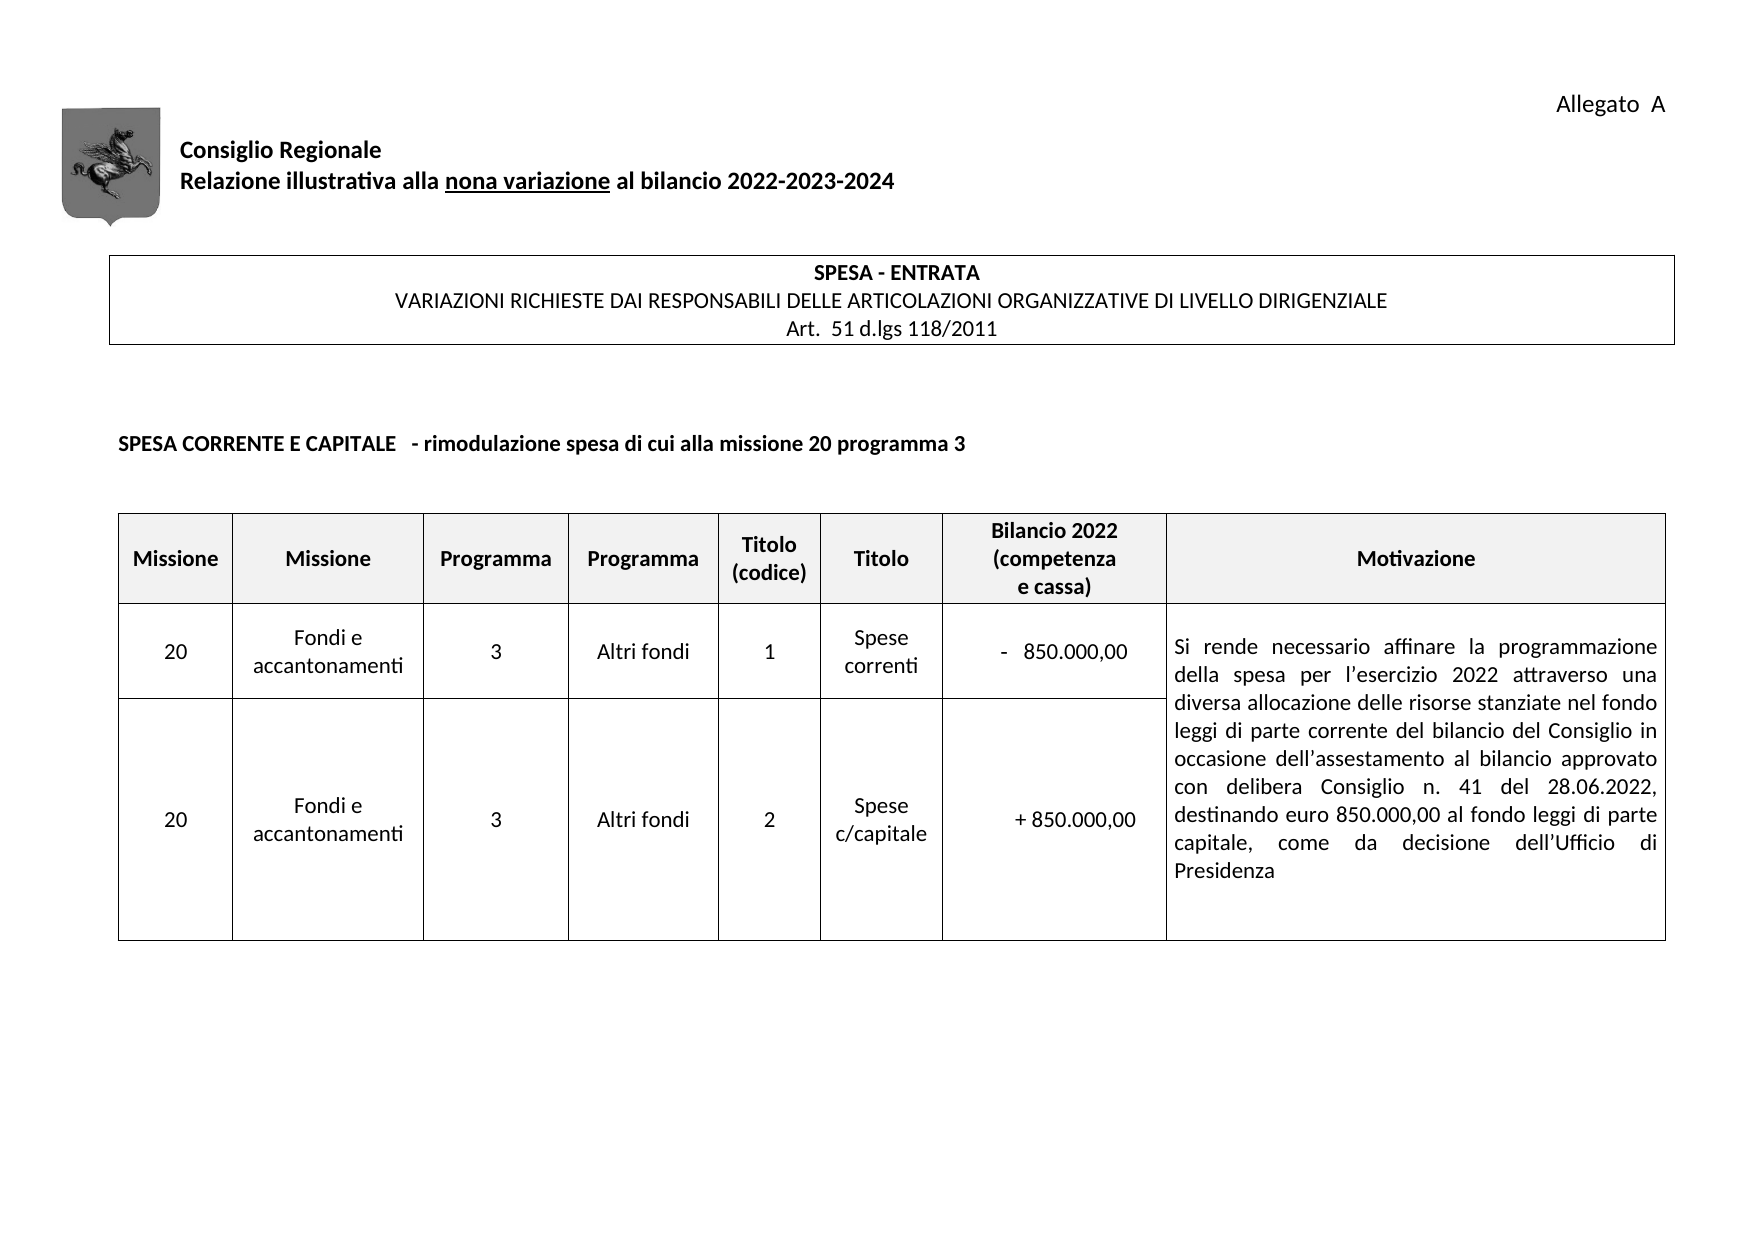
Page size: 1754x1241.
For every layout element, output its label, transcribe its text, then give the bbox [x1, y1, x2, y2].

table_cell 20 [119, 604, 232, 698]
table_cell 1 [719, 604, 820, 698]
table_header Titolo [821, 514, 942, 603]
text Allegato A [118, 89, 1665, 119]
table_cell Spese correnti [821, 604, 942, 698]
table_cell Fondi e accantonamenti [233, 699, 423, 940]
text SPESA CORRENTE E CAPITALE - rimodulazione spesa di cui alla missione 20 programma 3 [118, 429, 1665, 457]
table_header Motivazione [1167, 514, 1665, 603]
table_cell 3 [424, 699, 568, 940]
text Relazione illustrativa alla nona variazione al bilancio 2022-2023-2024 [161, 165, 1665, 196]
text Art. 51 d.lgs 118/2011 [110, 311, 1674, 344]
table_header Programma [424, 514, 568, 603]
table_cell Altri fondi [569, 699, 718, 940]
table_header Missione [119, 514, 232, 603]
table_header Programma [569, 514, 718, 603]
table_cell 3 [424, 604, 568, 698]
picture [61, 107, 161, 227]
table_cell Spese c/capitale [821, 699, 942, 940]
text VARIAZIONI RICHIESTE DAI RESPONSABILI DELLE ARTICOLAZIONI ORGANIZZATIVE DI LIVELLO DIRIGENZIALE [118, 286, 1665, 311]
table_cell 2 [719, 699, 820, 940]
table_header Titolo (codice) [719, 514, 820, 603]
table_cell 20 [119, 699, 232, 940]
table_cell Fondi e accantonamenti [233, 604, 423, 698]
table_header Missione [233, 514, 423, 603]
text Consiglio Regionale [161, 132, 1665, 165]
table_cell Altri fondi [569, 604, 718, 698]
text SPESA - ENTRATA [110, 256, 1674, 286]
table_header Bilancio 2022 (competenza e cassa) [943, 514, 1166, 603]
table_cell + 850.000,00 [943, 699, 1166, 940]
table_cell 850.000,00 [943, 604, 1166, 698]
table_cell Si rende necessario affinare la programmazione della spesa per l’esercizio 2022 attraverso una diversa allocazione delle risorse stanziate nel fondo leggi di parte corrente del bilancio del Consiglio in occasione dell’assestamento al bilancio approvato con delibera Consiglio n. 41 del 28.06.2022, destinando euro 850.000,00 al fondo leggi di parte capitale, come da decisione dell’Ufficio di Presidenza [1167, 604, 1665, 940]
